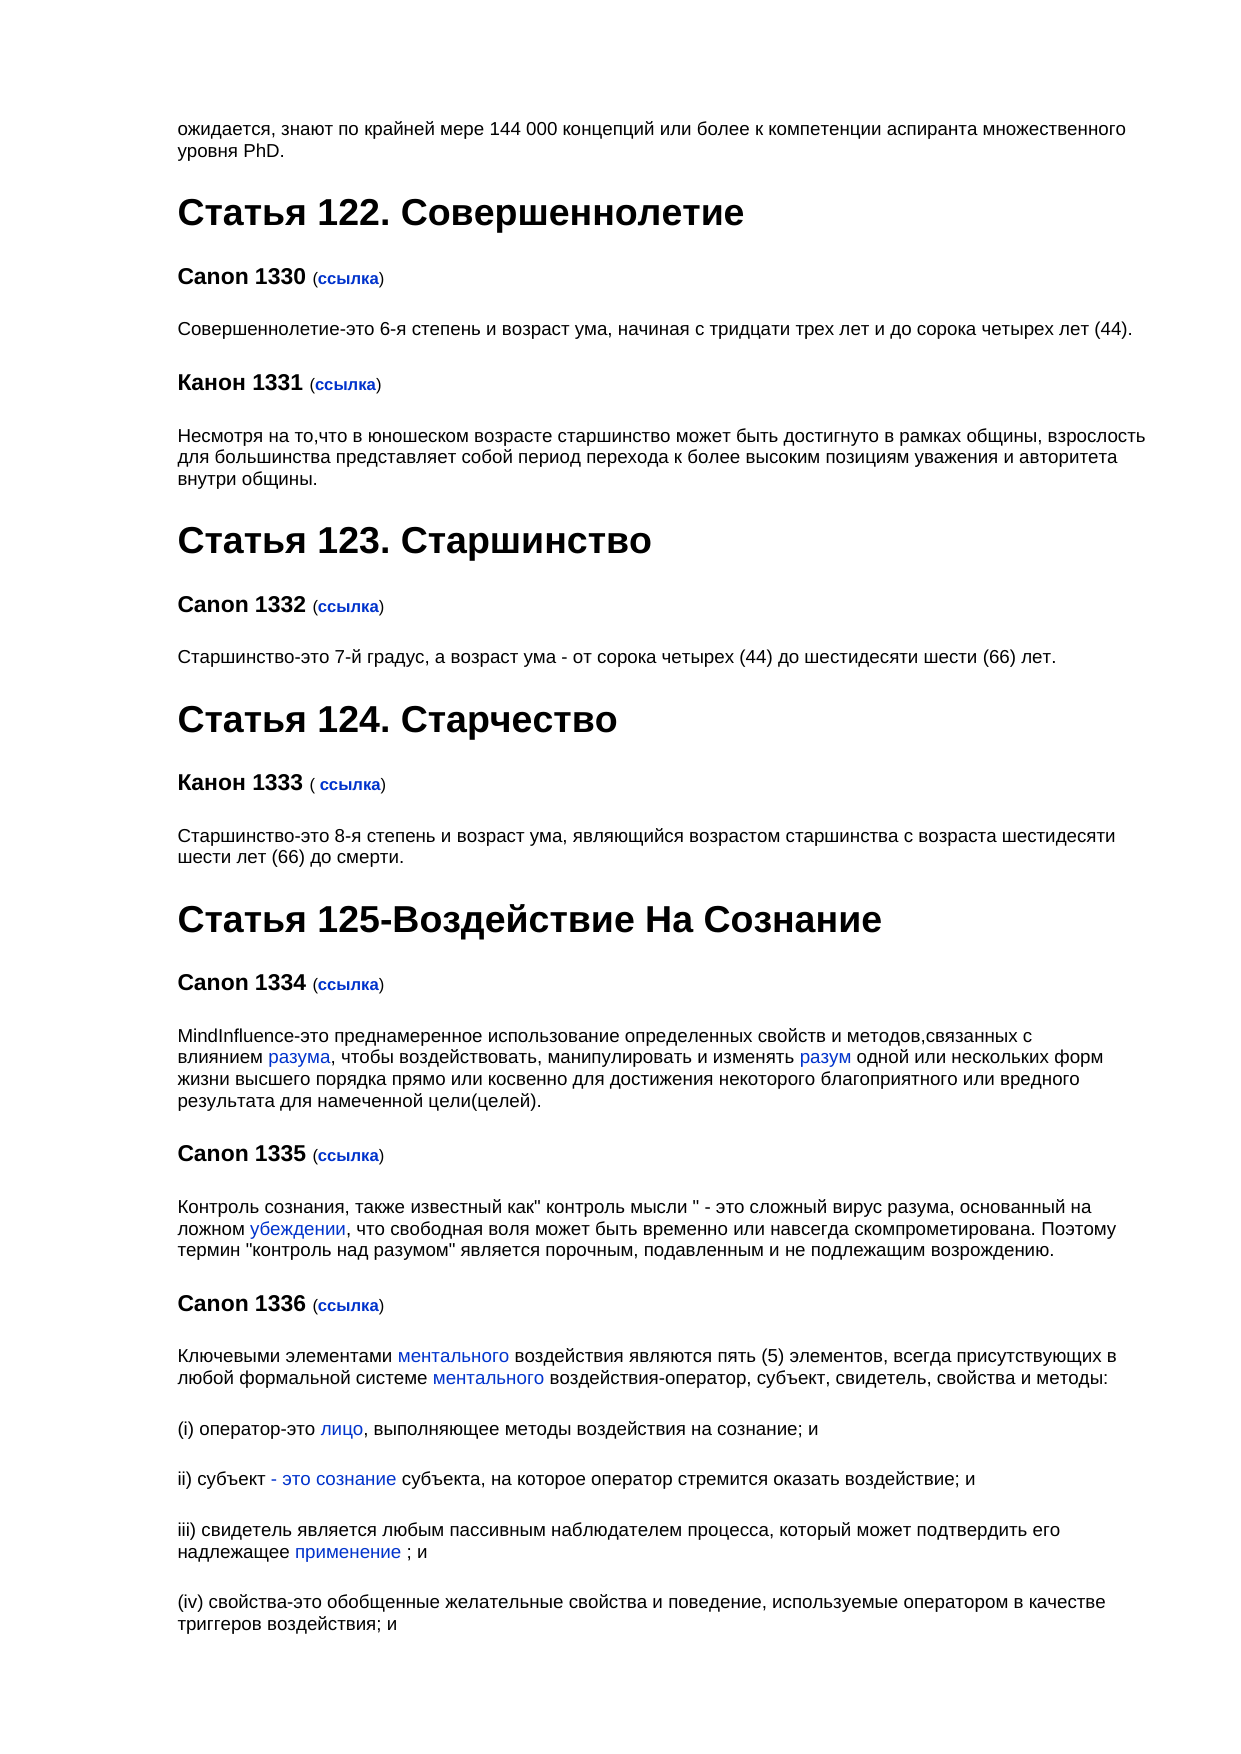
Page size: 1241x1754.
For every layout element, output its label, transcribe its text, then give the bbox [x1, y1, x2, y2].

text Несмотря на то,что в юношеском возрасте старшинство может быть достигнуто в рамках общины, взрослость для большинства представляет собой период перехода к более высоким позициям уважения и авторитета внутри общины. [177, 424, 1152, 489]
text MindInfluence-это преднамеренное использование определенных свойств и методов,связанных с влиянием разума, чтобы воздействовать, манипулировать и изменять разум одной или нескольких форм жизни высшего порядка прямо или косвенно для достижения некоторого благоприятного или вредного результата для намеченной цели(целей). [177, 1025, 1152, 1111]
text Статья 123. Старшинство [177, 518, 1152, 561]
text Статья 122. Совершеннолетие [177, 190, 1152, 233]
text ii) субъект - это сознание субъекта, на которое оператор стремится оказать воздействие; и [177, 1468, 1152, 1490]
text Canon 1335 (ссылка) [177, 1140, 1152, 1167]
text Статья 125-Воздействие На Сознание [177, 897, 1152, 940]
text (i) оператор-это лицо, выполняющее методы воздействия на сознание; и [177, 1417, 1152, 1439]
text Канон 1333 ( ссылка) [177, 769, 1152, 796]
text Ключевыми элементами ментального воздействия являются пять (5) элементов, всегда присутствующих в любой формальной системе ментального воздействия-оператор, субъект, свидетель, свойства и методы: [177, 1345, 1152, 1388]
text Старшинство-это 7-й градус, а возраст ума - от сорока четырех (44) до шестидесяти шести (66) лет. [177, 646, 1152, 668]
text Старшинство-это 8-я степень и возраст ума, являющийся возрастом старшинства с возраста шестидесяти шести лет (66) до смерти. [177, 825, 1152, 868]
text Canon 1334 (ссылка) [177, 969, 1152, 996]
text iii) свидетель является любым пассивным наблюдателем процесса, который может подтвердить его надлежащее применение ; и [177, 1519, 1152, 1562]
text Canon 1332 (ссылка) [177, 591, 1152, 617]
text Канон 1331 (ссылка) [177, 369, 1152, 395]
text Canon 1330 (ссылка) [177, 263, 1152, 289]
text Статья 124. Старчество [177, 697, 1152, 740]
text Совершеннолетие-это 6-я степень и возраст ума, начиная с тридцати трех лет и до сорока четырех лет (44). [177, 318, 1152, 340]
text Контроль сознания, также известный как" контроль мысли " - это сложный вирус разума, основанный на ложном убеждении, что свободная воля может быть временно или навсегда скомпрометирована. Поэтому термин "контроль над разумом" является порочным, подавленным и не подлежащим возрождению. [177, 1196, 1152, 1260]
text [177, 118, 1152, 161]
text (iv) свойства-это обобщенные желательные свойства и поведение, используемые оператором в качестве триггеров воздействия; и [177, 1591, 1152, 1634]
text Canon 1336 (ссылка) [177, 1289, 1152, 1316]
